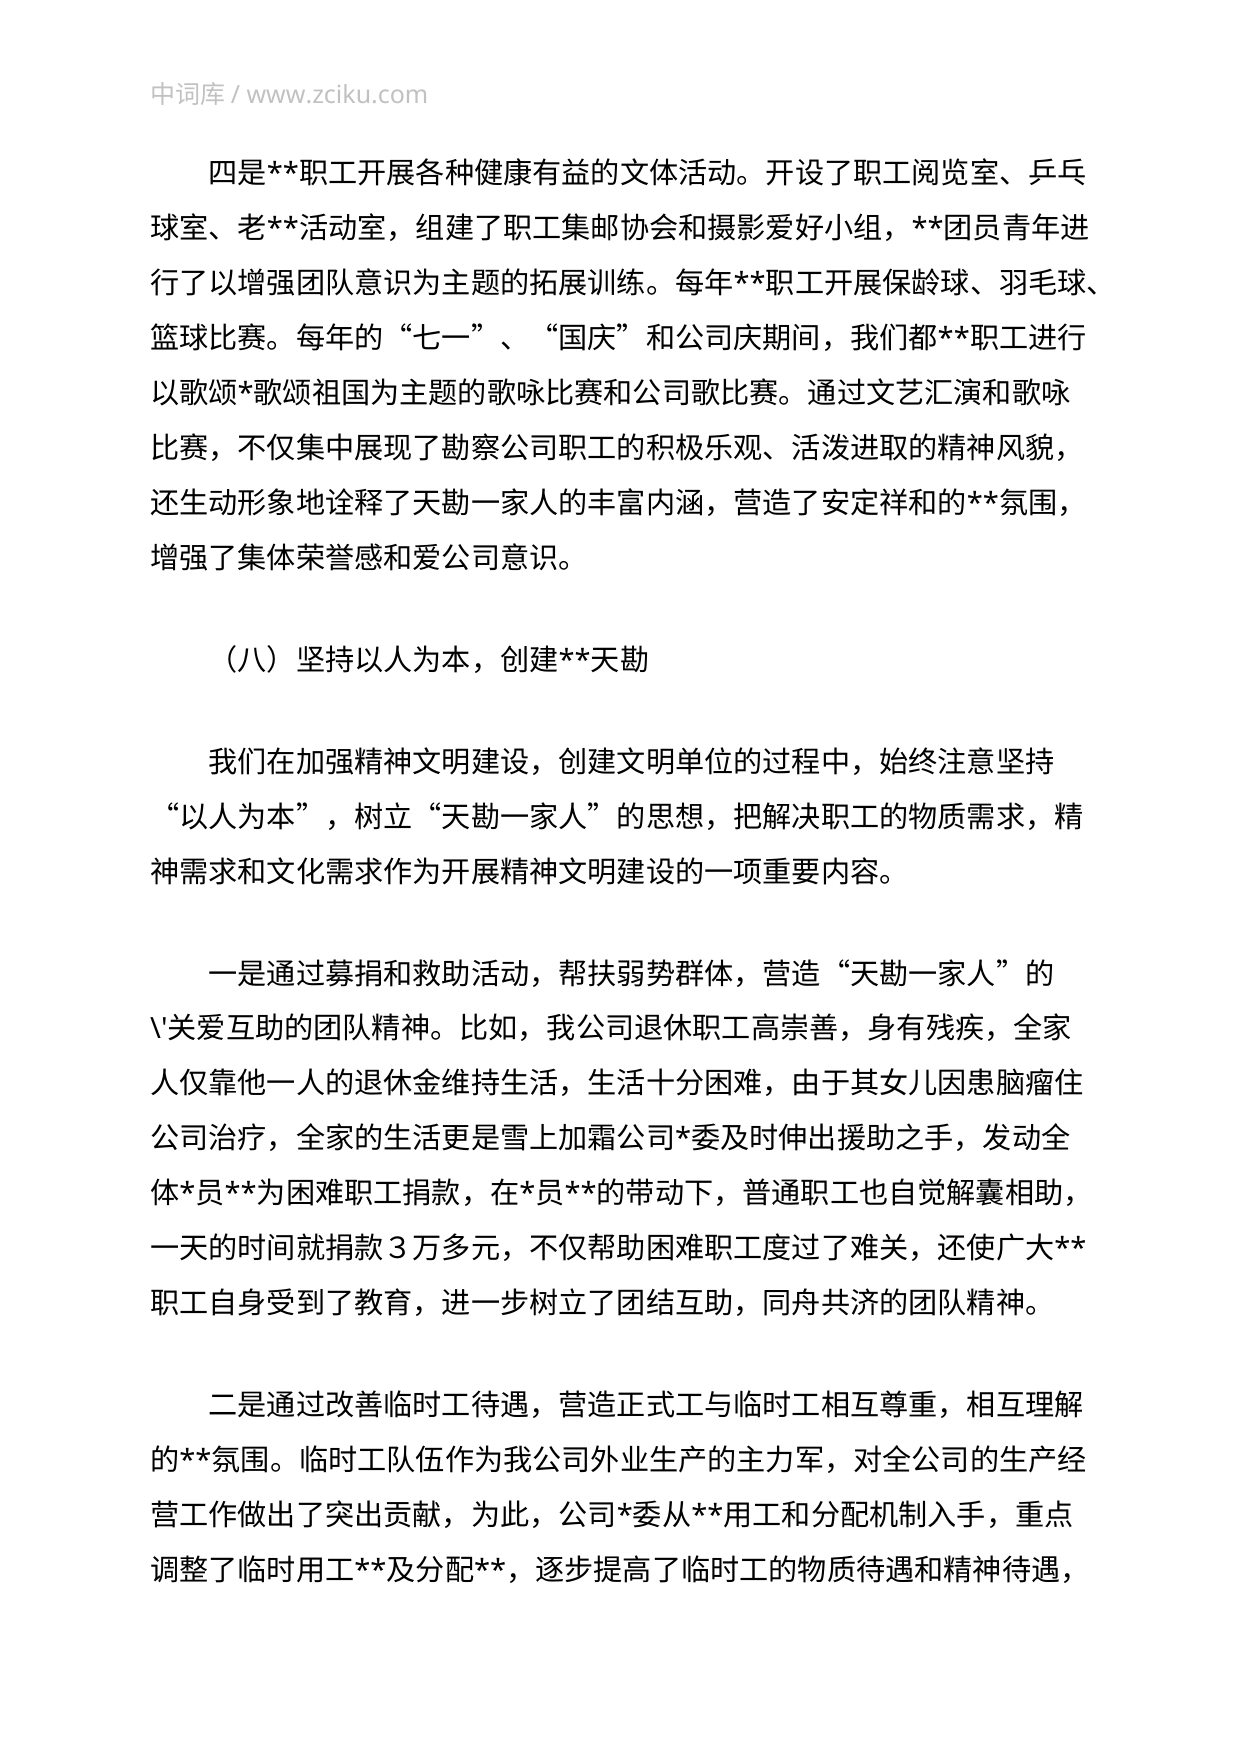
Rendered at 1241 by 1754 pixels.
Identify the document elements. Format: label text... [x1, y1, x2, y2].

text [150, 1382, 1090, 1589]
text 四是**职工开展各种健康有益的文体活动。开设了职工阅览室、乒乓球室、老**活动室，组建了职工集邮协会和摄影爱好小组，**团员青年进行了以增强团队意识为主题的拓展训练。每年**职工开展保龄球、羽毛球、篮球比赛。每年的“七一”、“国庆”和公司庆期间，我们都**职工进行以歌颂*歌颂祖国为主题的歌咏比赛和公司歌比赛。通过文艺汇演和歌咏比赛，不仅集中展现了勘察公司职工的积极乐观、活泼进取的精神风貌，还生动形象地诠释了天勘一家人的丰富内涵，营造了安定祥和的**氛围，增强了集体荣誉感和爱公司意识。 [150, 150, 1090, 577]
text 我们在加强精神文明建设，创建文明单位的过程中，始终注意坚持“以人为本”，树立“天勘一家人”的思想，把解决职工的物质需求，精神需求和文化需求作为开展精神文明建设的一项重要内容。 [150, 739, 1090, 891]
text （八）坚持以人为本，创建**天勘 [150, 637, 1090, 679]
text 一是通过募捐和救助活动，帮扶弱势群体，营造“天勘一家人”的\'关爱互助的团队精神。比如，我公司退休职工高崇善，身有残疾，全家人仅靠他一人的退休金维持生活，生活十分困难，由于其女儿因患脑瘤住公司治疗，全家的生活更是雪上加霜公司*委及时伸出援助之手，发动全体*员**为困难职工捐款，在*员**的带动下，普通职工也自觉解囊相助，一天的时间就捐款３万多元，不仅帮助困难职工度过了难关，还使广大**职工自身受到了教育，进一步树立了团结互助，同舟共济的团队精神。 [150, 950, 1090, 1322]
